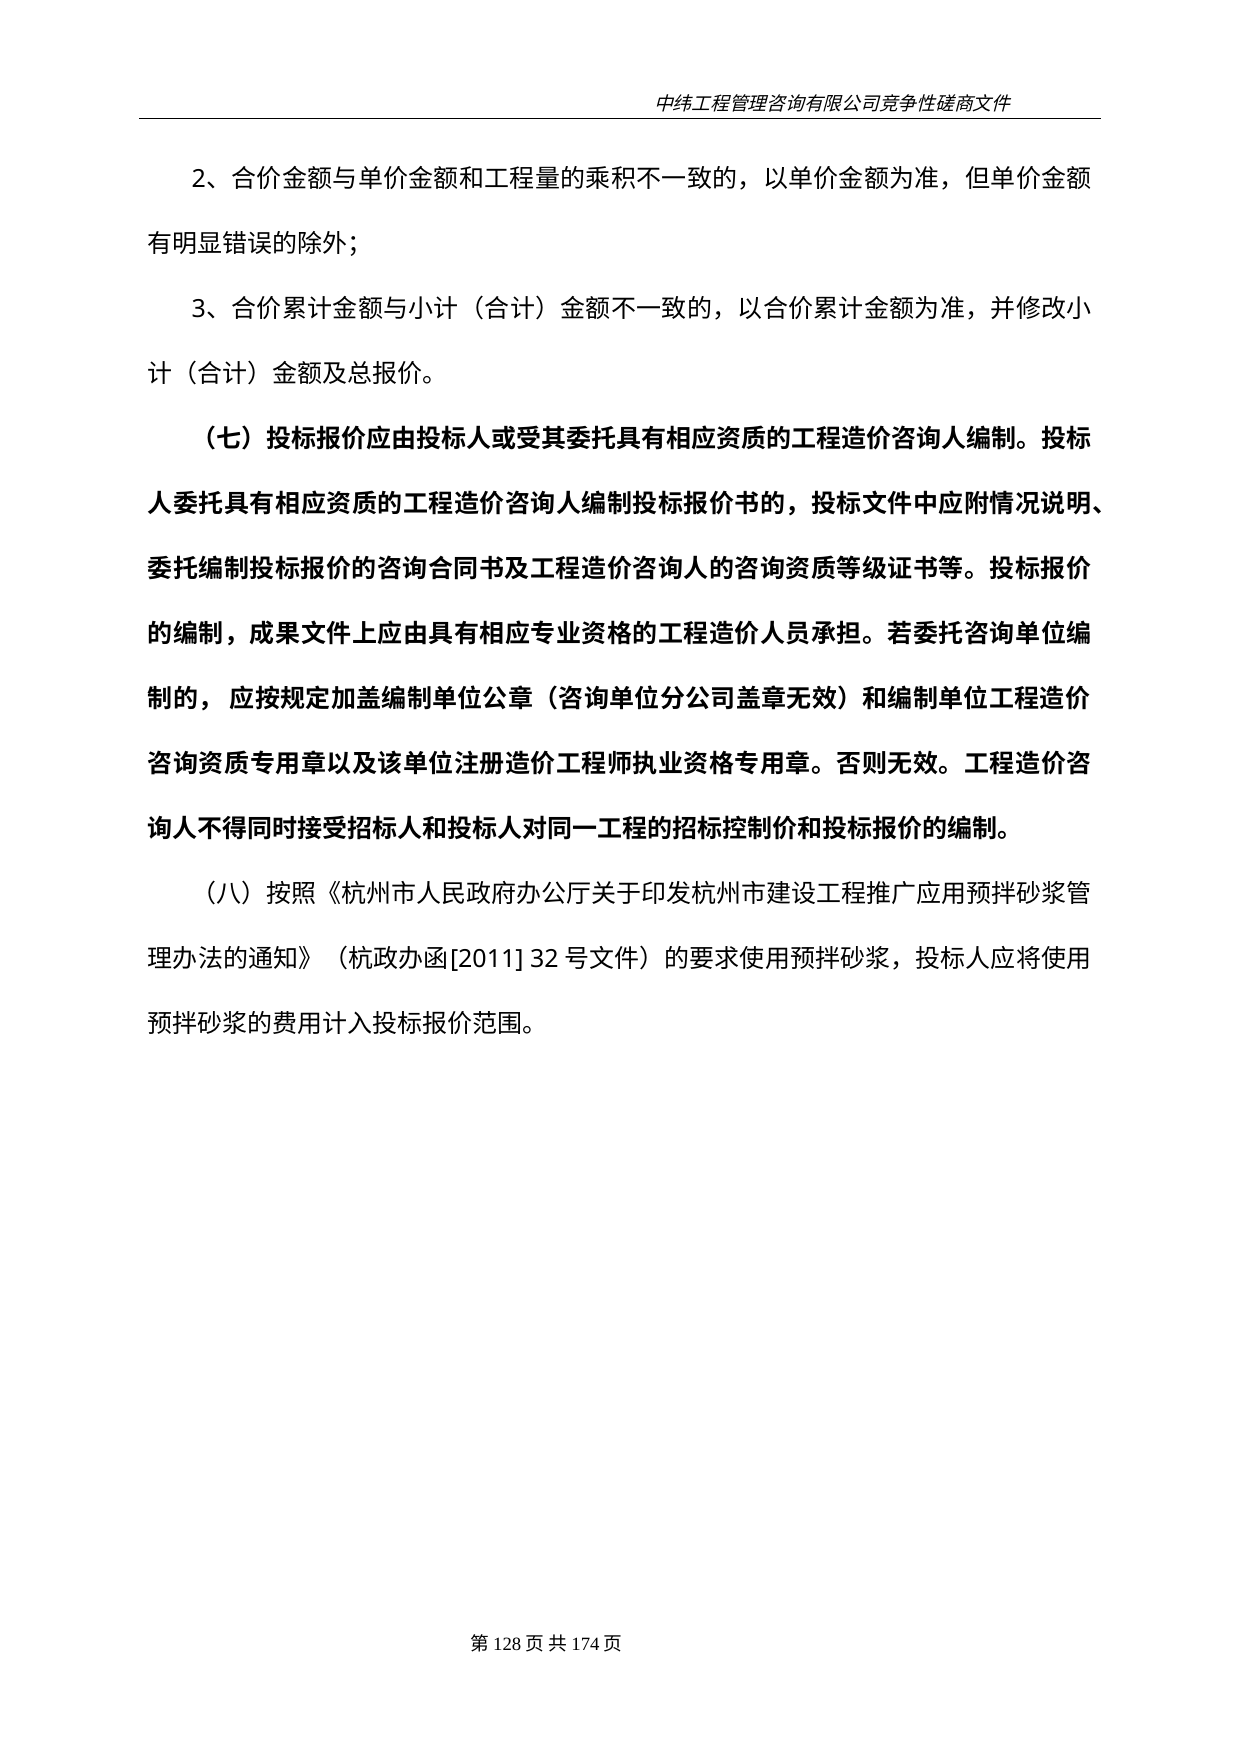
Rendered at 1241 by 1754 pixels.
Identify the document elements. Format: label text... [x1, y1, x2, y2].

text 2、合价金额与单价金额和工程量的乘积不一致的，以单价金额为准，但单价金额有明显错误的除外； [148, 144, 1093, 274]
text 3、合价累计金额与小计（合计）金额不一致的，以合价累计金额为准，并修改小计（合计）金额及总报价。 [148, 274, 1093, 404]
text （八）按照《杭州市人民政府办公厅关于印发杭州市建设工程推广应用预拌砂浆管理办法的通知》（杭政办函[2011] 32号文件）的要求使用预拌砂浆，投标人应将使用预拌砂浆的费用计入投标报价范围。 [148, 859, 1093, 1054]
text （七）投标报价应由投标人或受其委托具有相应资质的工程造价咨询人编制。投标人委托具有相应资质的工程造价咨询人编制投标报价书的，投标文件中应附情况说明、委托编制投标报价的咨询合同书及工程造价咨询人的咨询资质等级证书等。投标报价的编制，成果文件上应由具有相应专业资格的工程造价人员承担。若委托咨询单位编制的， 应按规定加盖编制单位公章（咨询单位分公司盖章无效）和编制单位工程造价咨询资质专用章以及该单位注册造价工程师执业资格专用章。否则无效。工程造价咨询人不得同时接受招标人和投标人对同一工程的招标控制价和投标报价的编制。 [148, 404, 1093, 859]
